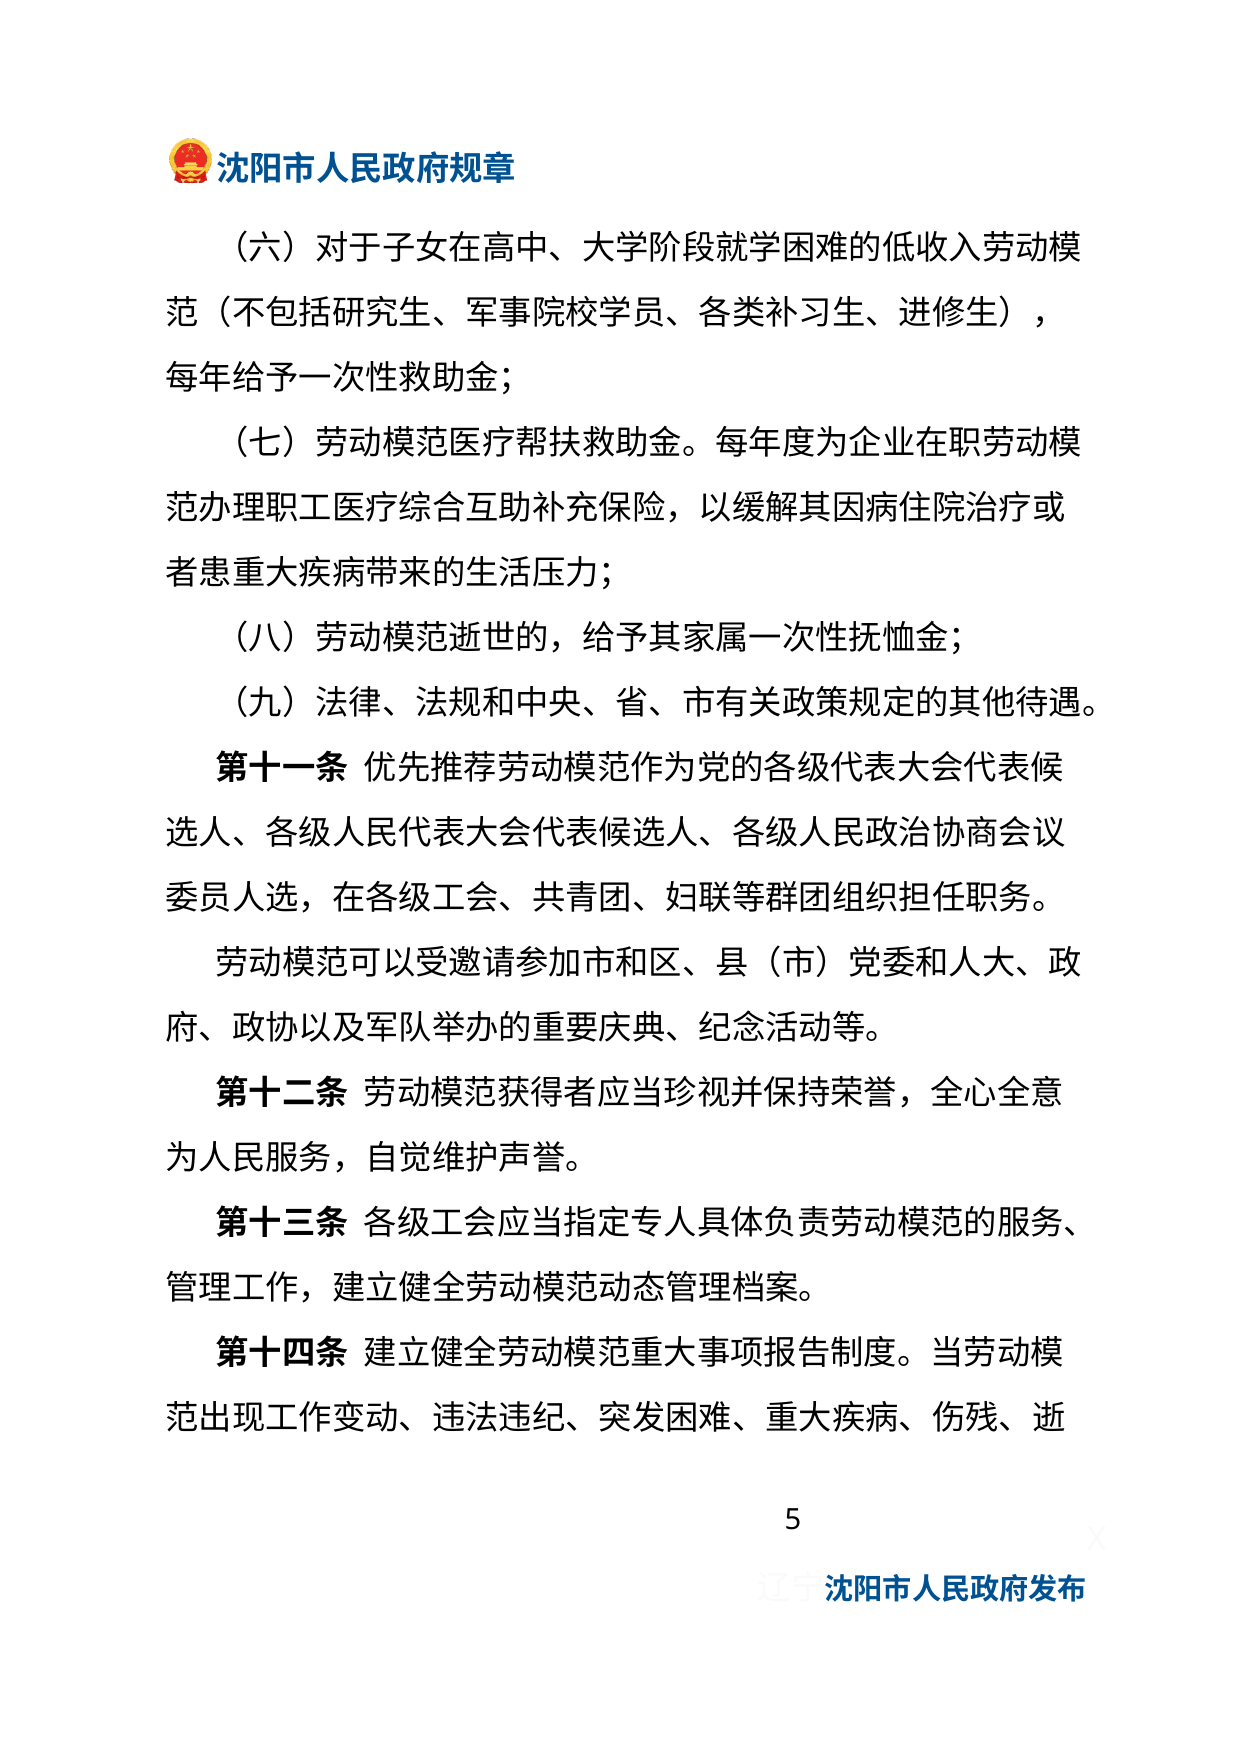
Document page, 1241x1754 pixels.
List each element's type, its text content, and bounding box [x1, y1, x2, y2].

text 第十二条 劳动模范获得者应当珍视并保持荣誉，全心全意为人民服务，自觉维护声誉。 [165, 1057, 1087, 1187]
text （六）对于子女在高中、大学阶段就学困难的低收入劳动模范（不包括研究生、军事院校学员、各类补习生、进修生），每年给予一次性救助金； [165, 212, 1087, 407]
text 劳动模范可以受邀请参加市和区、县（市）党委和人大、政府、政协以及军队举办的重要庆典、纪念活动等。 [165, 927, 1087, 1057]
text （九）法律、法规和中央、省、市有关政策规定的其他待遇。 [165, 667, 1087, 732]
text （七）劳动模范医疗帮扶救助金。每年度为企业在职劳动模范办理职工医疗综合互助补充保险，以缓解其因病住院治疗或者患重大疾病带来的生活压力； [165, 407, 1087, 602]
text （八）劳动模范逝世的，给予其家属一次性抚恤金； [165, 602, 1087, 667]
text 第十三条 各级工会应当指定专人具体负责劳动模范的服务、管理工作，建立健全劳动模范动态管理档案。 [165, 1187, 1087, 1317]
picture [165, 136, 216, 187]
text 第十一条 优先推荐劳动模范作为党的各级代表大会代表候选人、各级人民代表大会代表候选人、各级人民政治协商会议委员人选，在各级工会、共青团、妇联等群团组织担任职务。 [165, 732, 1087, 927]
text 第十四条 建立健全劳动模范重大事项报告制度。当劳动模范出现工作变动、违法违纪、突发困难、重大疾病、伤残、逝世等重大情况变化时，由劳动模范关系所在地工会逐级上报市总工会。 [165, 1317, 1087, 1447]
